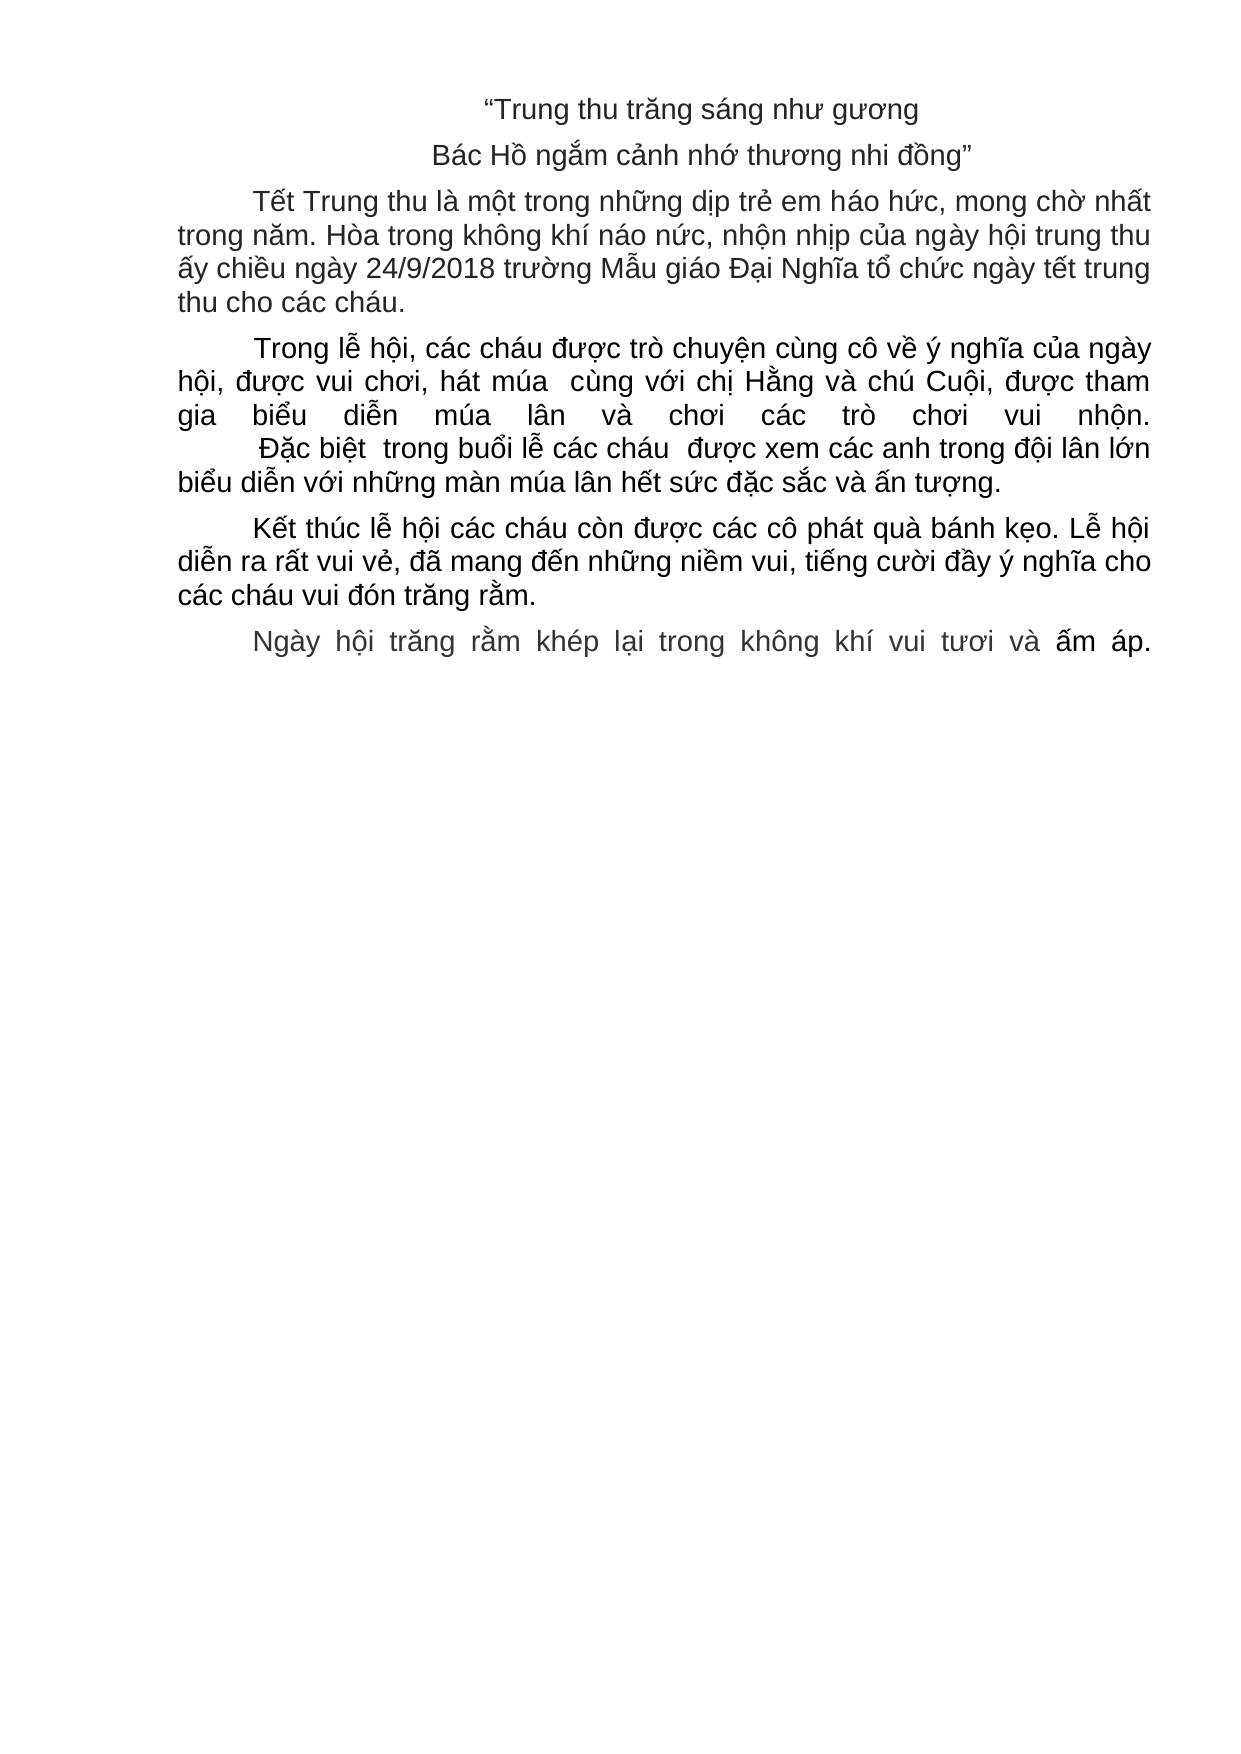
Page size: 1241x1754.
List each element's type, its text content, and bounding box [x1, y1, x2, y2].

text Ngày hội trăng rằm khép lại trong không khí vui tươi và ấm áp. [177, 624, 1152, 691]
text Trong lễ hội, các cháu được trò chuyện cùng cô về ý nghĩa của ngày hội, được vui chơi, hát múa cùng với chị Hằng và chú Cuội, được tham gia biểu diễn múa lân và chơi các trò chơi vui nhộn. Đặc biệt trong buổi lễ các cháu được xem các anh trong đội lân lớn biểu diễn với những màn múa lân hết sức đặc sắc và ấn tượng. [177, 331, 1152, 498]
text Tết Trung thu là một trong những dịp trẻ em háo hức, mong chờ nhất trong năm. Hòa trong không khí náo nức, nhộn nhịp của ngày hội trung thu ấy chiều ngày 24/9/2018 trường Mẫu giáo Đại Nghĩa tổ chức ngày tết trung thu cho các cháu. [177, 184, 1152, 318]
text Kết thúc lễ hội các cháu còn được các cô phát quà bánh kẹo. Lễ hội diễn ra rất vui vẻ, đã mang đến những niềm vui, tiếng cười đầy ý nghĩa cho các cháu vui đón trăng rằm. [177, 511, 1152, 611]
text “Trung thu trăng sáng như gương [177, 92, 1152, 125]
text Bác Hồ ngắm cảnh nhớ thương nhi đồng” [177, 138, 1152, 171]
